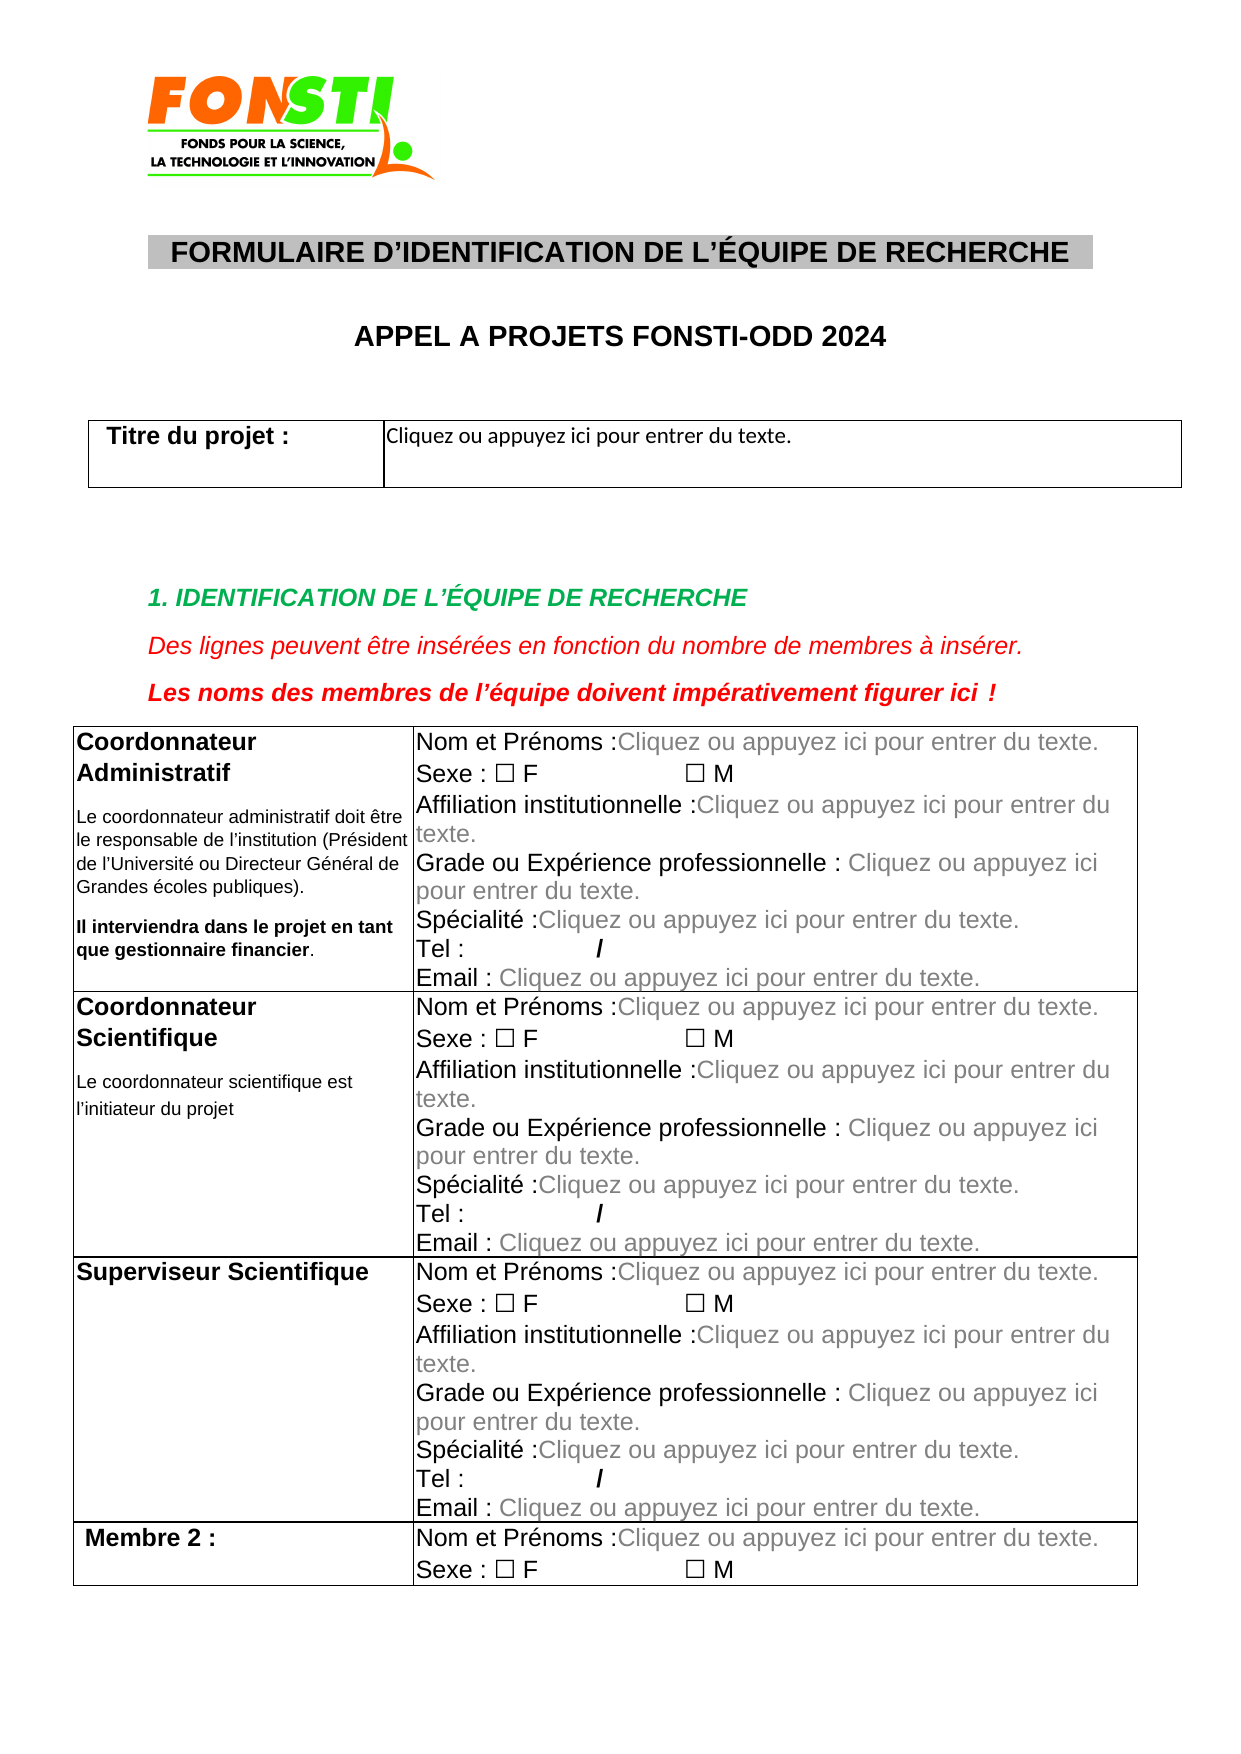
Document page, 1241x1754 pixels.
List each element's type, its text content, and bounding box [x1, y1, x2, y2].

table_cell Coordonnateur Scientifique Le coordonnateur scientifique est l’initiateur du projet [74, 992, 413, 1256]
table_cell Superviseur Scientifique [74, 1258, 413, 1521]
table_cell Membre 2 : [74, 1523, 413, 1585]
text APPEL A PROJETS FONSTI-ODD 2024 [148, 319, 1093, 353]
table_header Coordonnateur Administratif Le coordonnateur administratif doit être le responsable de l’institution (Président de l’Université ou Directeur Général de Grandes écoles publiques). Il interviendra dans le projet en tant que gestionnaire financier. [74, 727, 413, 991]
table_cell Nom et Prénoms : Sexe : F M Affiliation institutionnelle : Grade ou Expérience professionnelle : Spécialité : Tel : / Email : [414, 1258, 1137, 1521]
table_header Titre du projet : [89, 421, 383, 487]
text FORMULAIRE D’IDENTIFICATION DE L’ÉQUIPE DE RECHERCHE [148, 235, 1093, 269]
text Les noms des membres de l’équipe doivent impérativement figurer ici ! [148, 678, 1093, 707]
table_header [385, 421, 1181, 487]
table_cell Nom et Prénoms : Sexe : F M Affiliation institutionnelle : Grade ou Expérience professionnelle : Spécialité : Tel : / Email : [414, 992, 1137, 1256]
picture [147, 73, 444, 188]
table_header Nom et Prénoms : Sexe : F M Affiliation institutionnelle : Grade ou Expérience professionnelle : Spécialité : Tel : / Email : [414, 727, 1137, 991]
text 1. IDENTIFICATION DE L’ÉQUIPE DE RECHERCHE [148, 583, 1093, 612]
text Des lignes peuvent être insérées en fonction du nombre de membres à insérer. [148, 631, 1093, 659]
